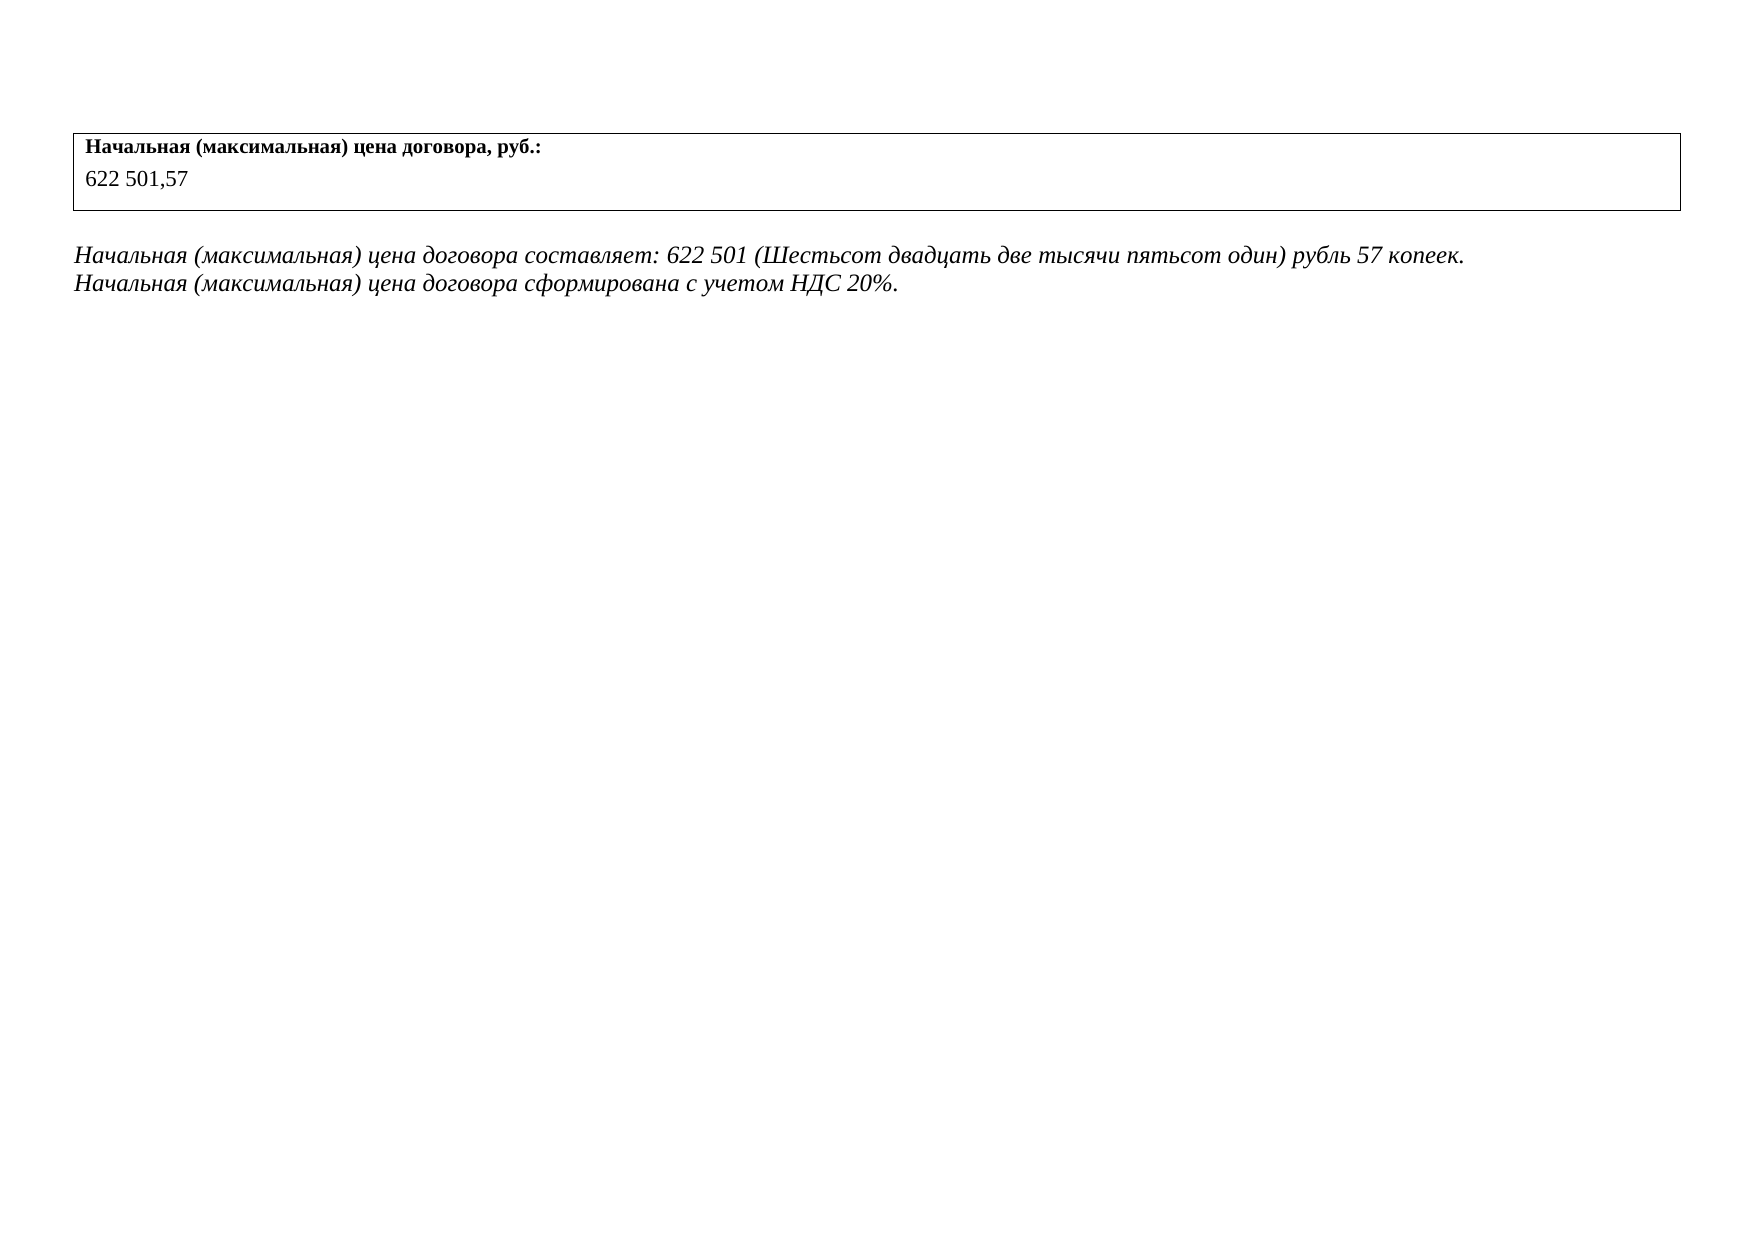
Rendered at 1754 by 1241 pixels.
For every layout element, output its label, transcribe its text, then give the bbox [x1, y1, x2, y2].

table_cell Начальная (максимальная) цена договора, руб.: 622 501,57 [74, 134, 1680, 210]
text Начальная (максимальная) цена договора составляет: 622 501 (Шестьсот двадцать две тысячи пятьсот один) рубль 57 копеек. [74, 240, 1621, 268]
text Начальная (максимальная) цена договора сформирована с учетом НДС 20%. [74, 268, 1621, 297]
